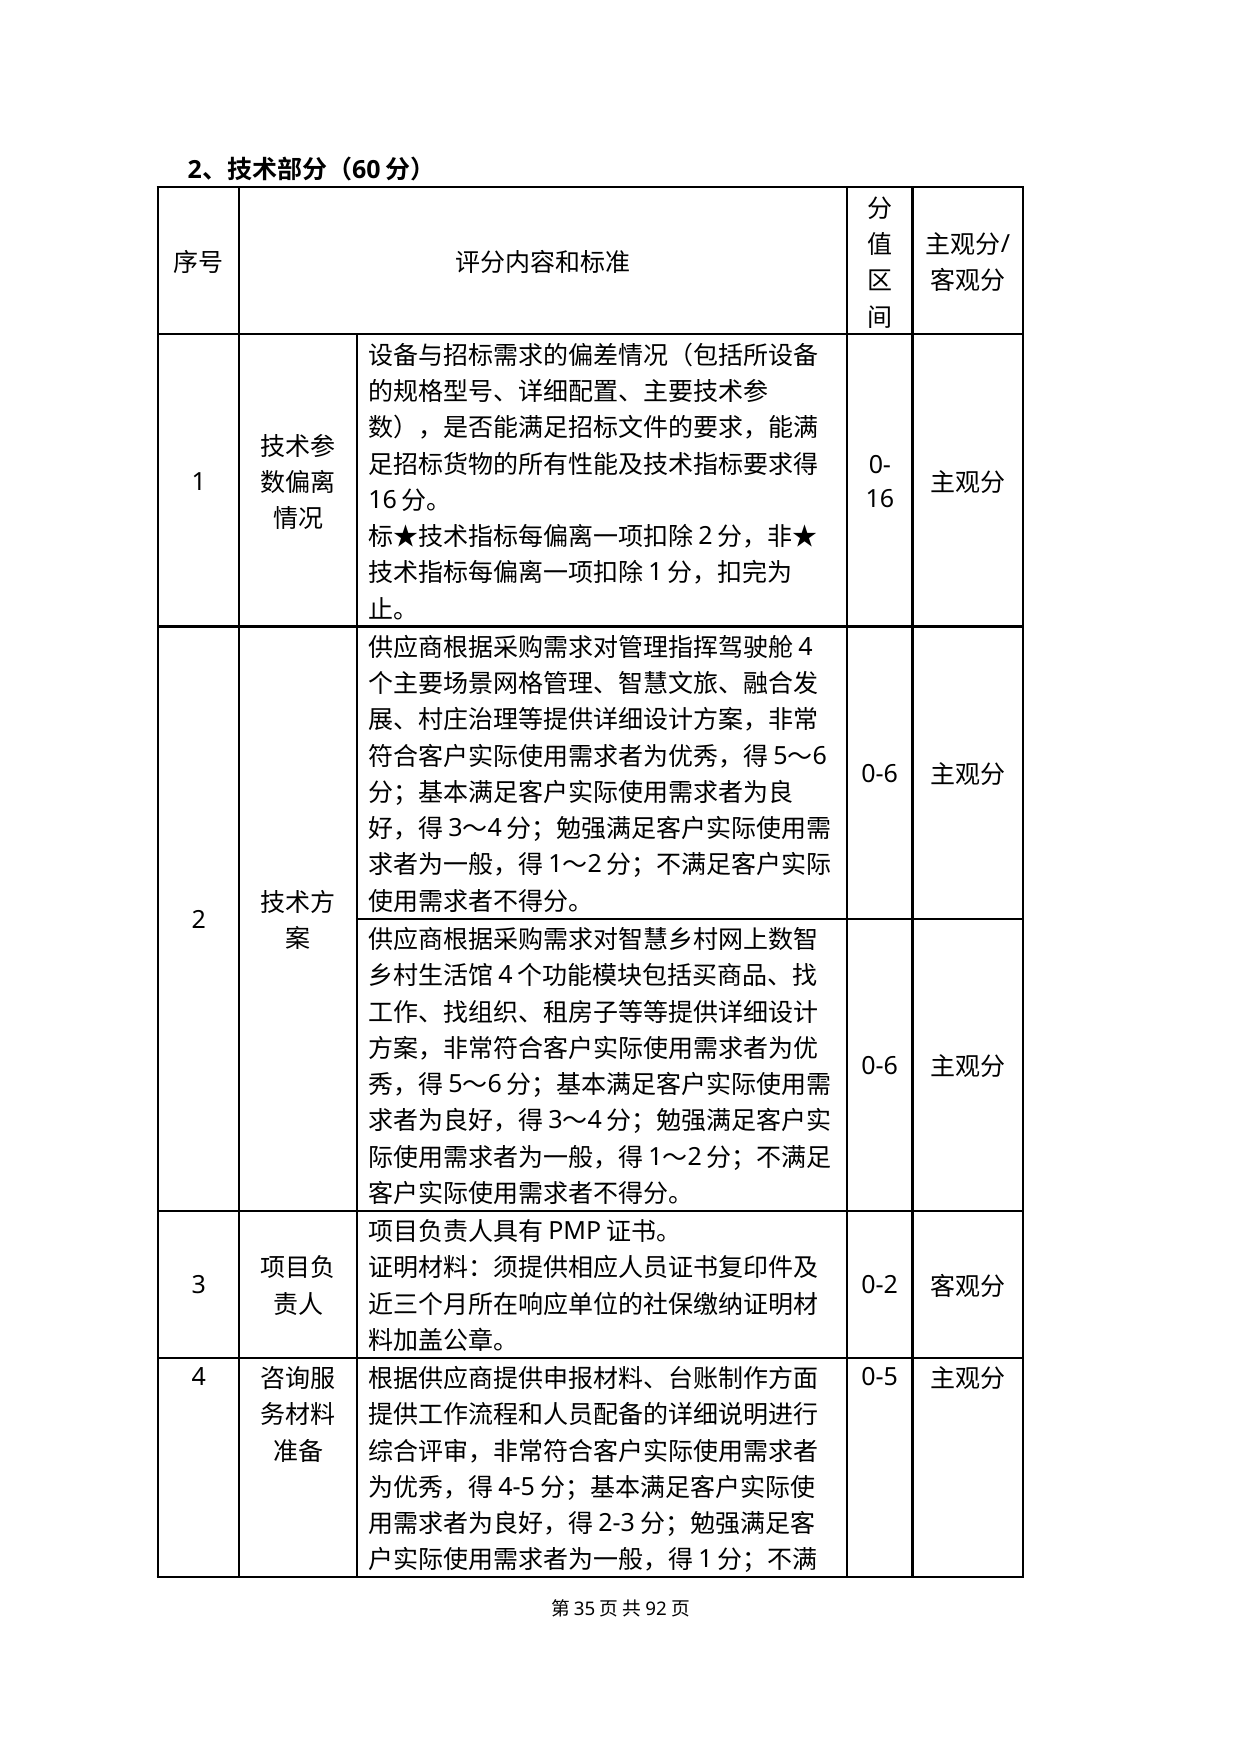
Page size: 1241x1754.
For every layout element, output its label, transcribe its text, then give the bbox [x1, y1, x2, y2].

table_cell 1 [159, 335, 238, 625]
table_cell 项目负责人具有PMP证书。 证明材料：须提供相应人员证书复印件及近三个月所在响应单位的社保缴纳证明材料加盖公章。 [358, 1212, 846, 1357]
table_cell 3 [159, 1212, 238, 1357]
table_header 序号 [159, 188, 238, 333]
table_cell 项目负责人 [240, 1212, 356, 1357]
text 2、技术部分（60分） [187, 150, 1053, 186]
table_cell 技术方案 [240, 628, 356, 1209]
table_header 主观分/客观分 [914, 188, 1022, 333]
table_cell 咨询服务材料准备 [240, 1359, 356, 1576]
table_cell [358, 1359, 846, 1576]
table_cell 设备与招标需求的偏差情况（包括所设备的规格型号、详细配置、主要技术参数），是否能满足招标文件的要求，能满足招标货物的所有性能及技术指标要求得16分。 标★技术指标每偏离一项扣除2分，非★技术指标每偏离一项扣除1分，扣完为止。 [358, 335, 846, 625]
table_cell 0-6 [848, 628, 911, 917]
table_cell 0-2 [848, 1212, 911, 1357]
table_header 分值区间 [848, 188, 911, 333]
table_header 评分内容和标准 [240, 188, 846, 333]
table_cell 4 [159, 1359, 238, 1576]
table_cell 2 [159, 628, 238, 1209]
table_cell 主观分 [914, 335, 1022, 625]
table_cell 供应商根据采购需求对管理指挥驾驶舱4个主要场景网格管理、智慧文旅、融合发展、村庄治理等提供详细设计方案，非常符合客户实际使用需求者为优秀，得5～6分；基本满足客户实际使用需求者为良好，得3～4分；勉强满足客户实际使用需求者为一般，得1～2分；不满足客户实际使用需求者不得分。 [358, 628, 846, 917]
table_cell 0-5 [848, 1359, 911, 1576]
table_cell 主观分 [914, 920, 1022, 1209]
table_cell 0-16 [848, 335, 911, 625]
table_cell 供应商根据采购需求对智慧乡村网上数智乡村生活馆4个功能模块包括买商品、找工作、找组织、租房子等等提供详细设计方案，非常符合客户实际使用需求者为优秀，得5～6分；基本满足客户实际使用需求者为良好，得3～4分；勉强满足客户实际使用需求者为一般，得1～2分；不满足客户实际使用需求者不得分。 [358, 920, 846, 1209]
table_cell 0-6 [848, 920, 911, 1209]
table_cell 主观分 [914, 628, 1022, 917]
table_cell 客观分 [914, 1212, 1022, 1357]
table_cell 主观分 [914, 1359, 1022, 1576]
table_cell 技术参数偏离情况 [240, 335, 356, 625]
